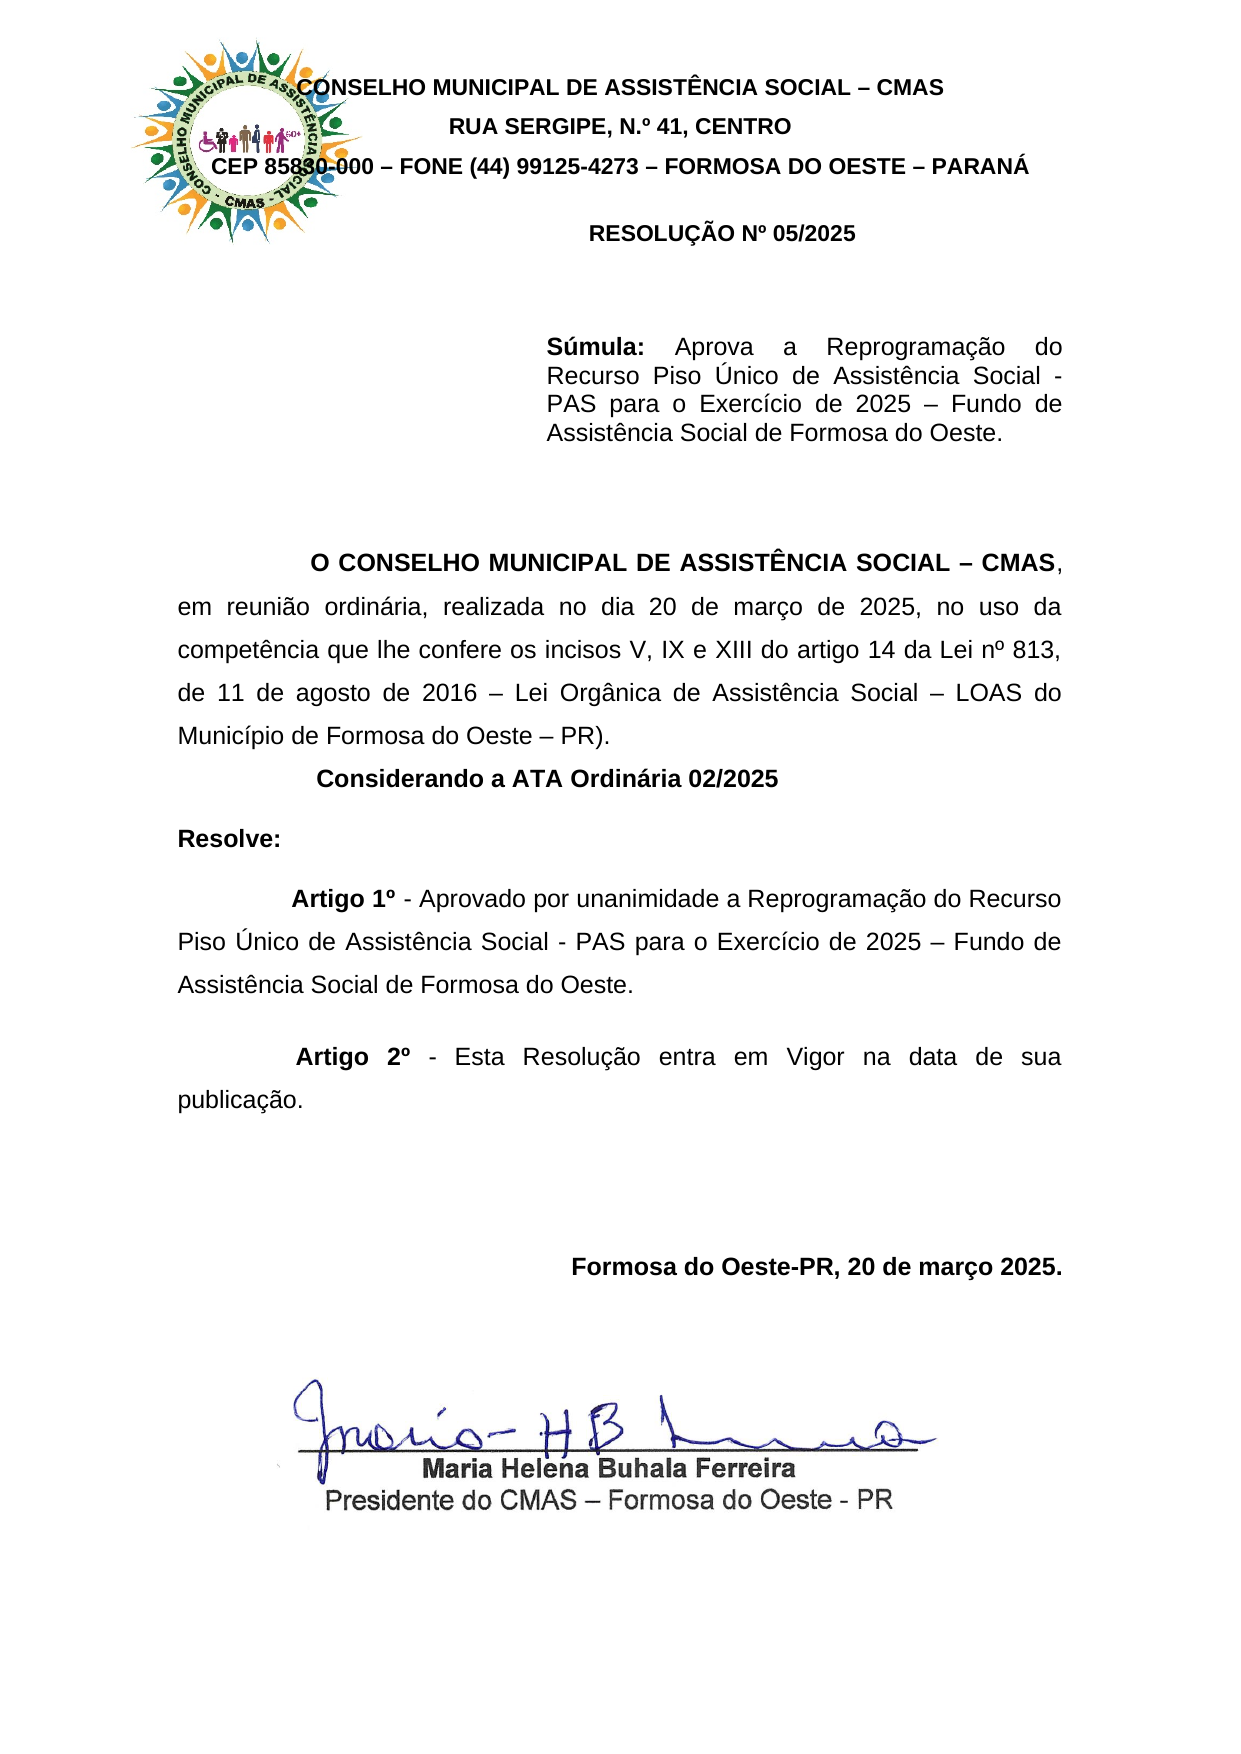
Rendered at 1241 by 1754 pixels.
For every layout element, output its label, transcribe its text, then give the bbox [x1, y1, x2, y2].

text O CONSELHO MUNICIPAL DE ASSISTÊNCIA SOCIAL – CMAS, em reunião ordinária, realizada no dia 20 de março de 2025, no uso da competência que lhe confere os incisos V, IX e XIII do artigo 14 da Lei nº 813, de 11 de agosto de 2016 – Lei Orgânica de Assistência Social – LOAS do Município de Formosa do Oeste – PR). [177, 548, 1063, 750]
text RESOLUÇÃO Nº 05/2025 [177, 220, 1063, 247]
text Súmula: Aprova a Reprogramação do Recurso Piso Único de Assistência Social - PAS para o Exercício de 2025 – Fundo de Assistência Social de Formosa do Oeste. [546, 332, 1063, 447]
text Artigo 1º - Aprovado por unanimidade a Reprogramação do Recurso Piso Único de Assistência Social - PAS para o Exercício de 2025 – Fundo de Assistência Social de Formosa do Oeste. [177, 884, 1063, 999]
picture [130, 37, 363, 247]
text Artigo 2º - Esta Resolução entra em Vigor na data de sua publicação. [177, 1042, 1063, 1114]
text Resolve: [177, 824, 1063, 853]
text Formosa do Oeste-PR, 20 de março 2025. [177, 1252, 1063, 1281]
text Considerando a ATA Ordinária 02/2025 [177, 764, 1063, 793]
